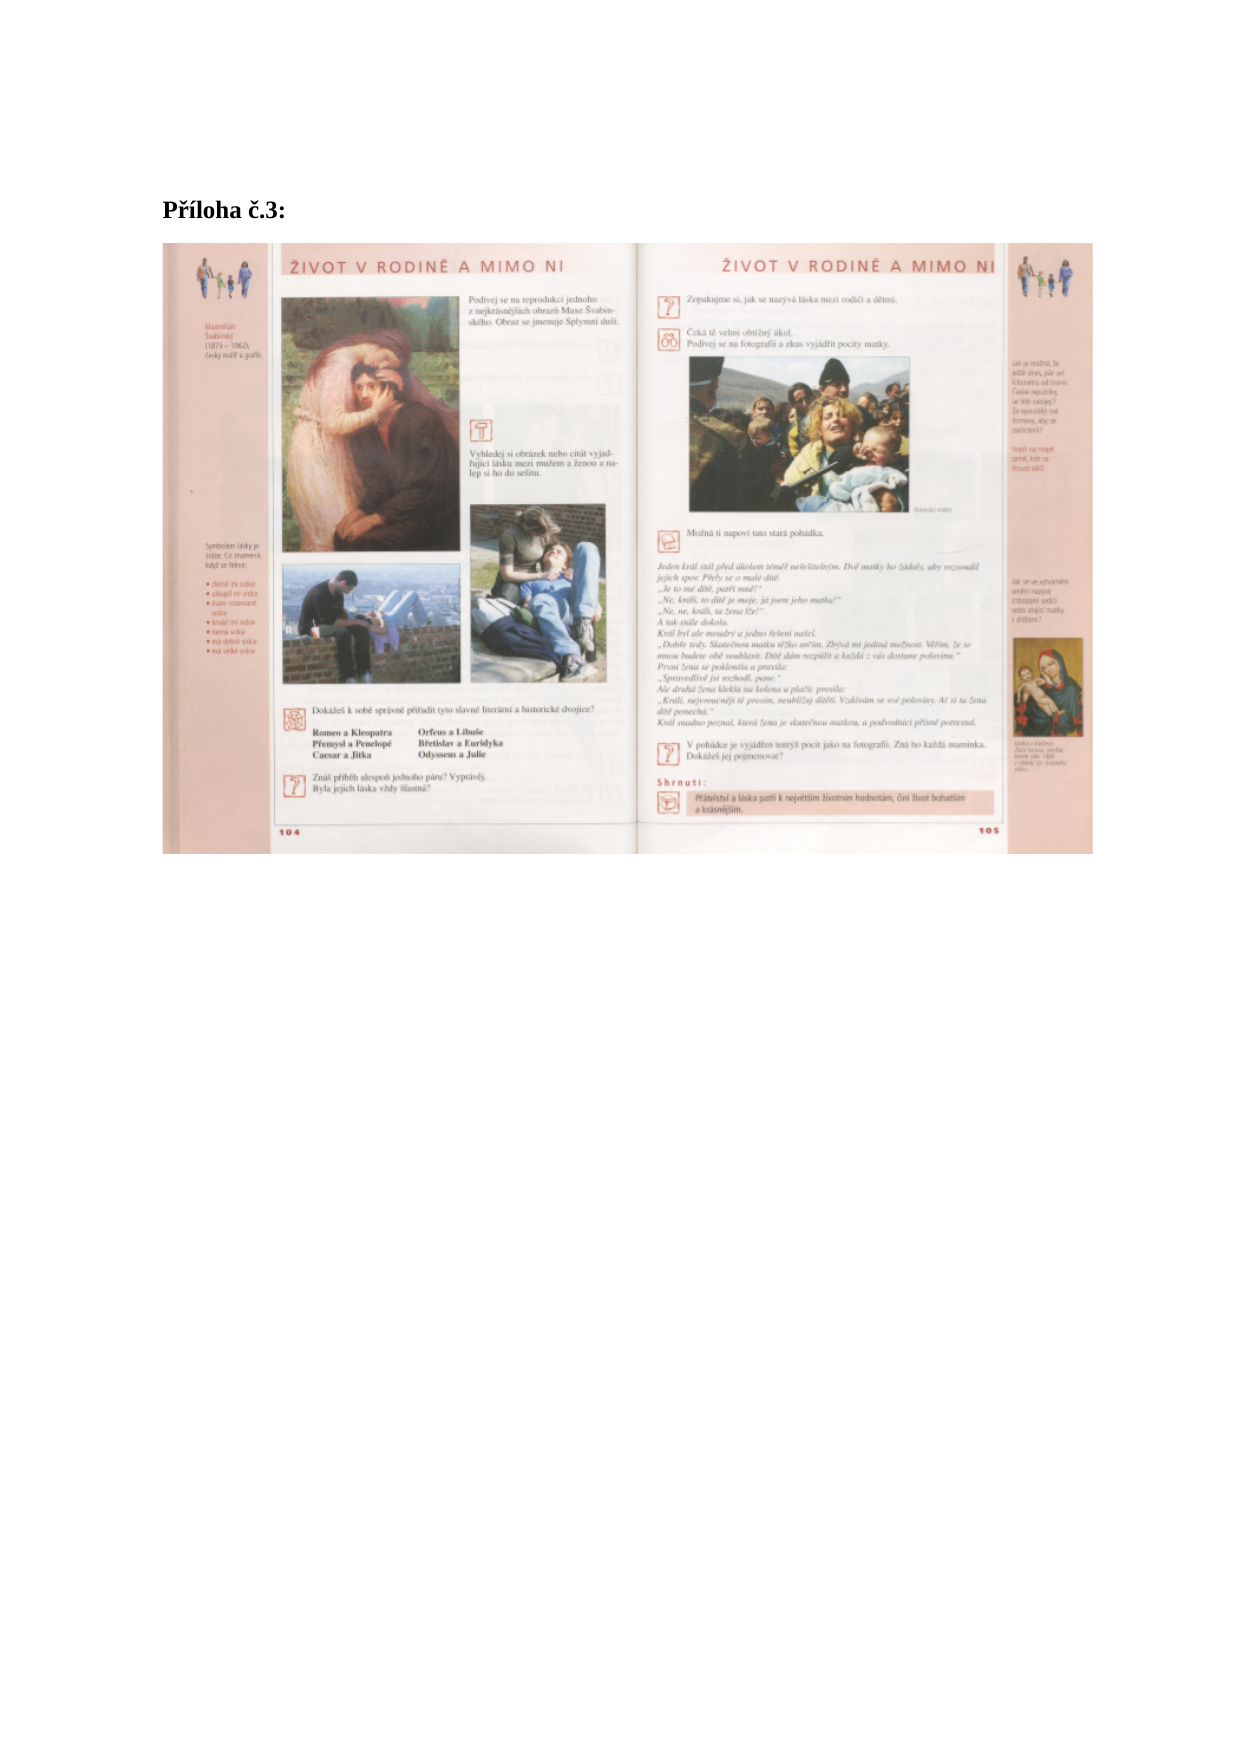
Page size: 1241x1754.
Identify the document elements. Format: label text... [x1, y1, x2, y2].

picture [162, 243, 1093, 854]
text Příloha č.3: [162, 195, 1093, 224]
